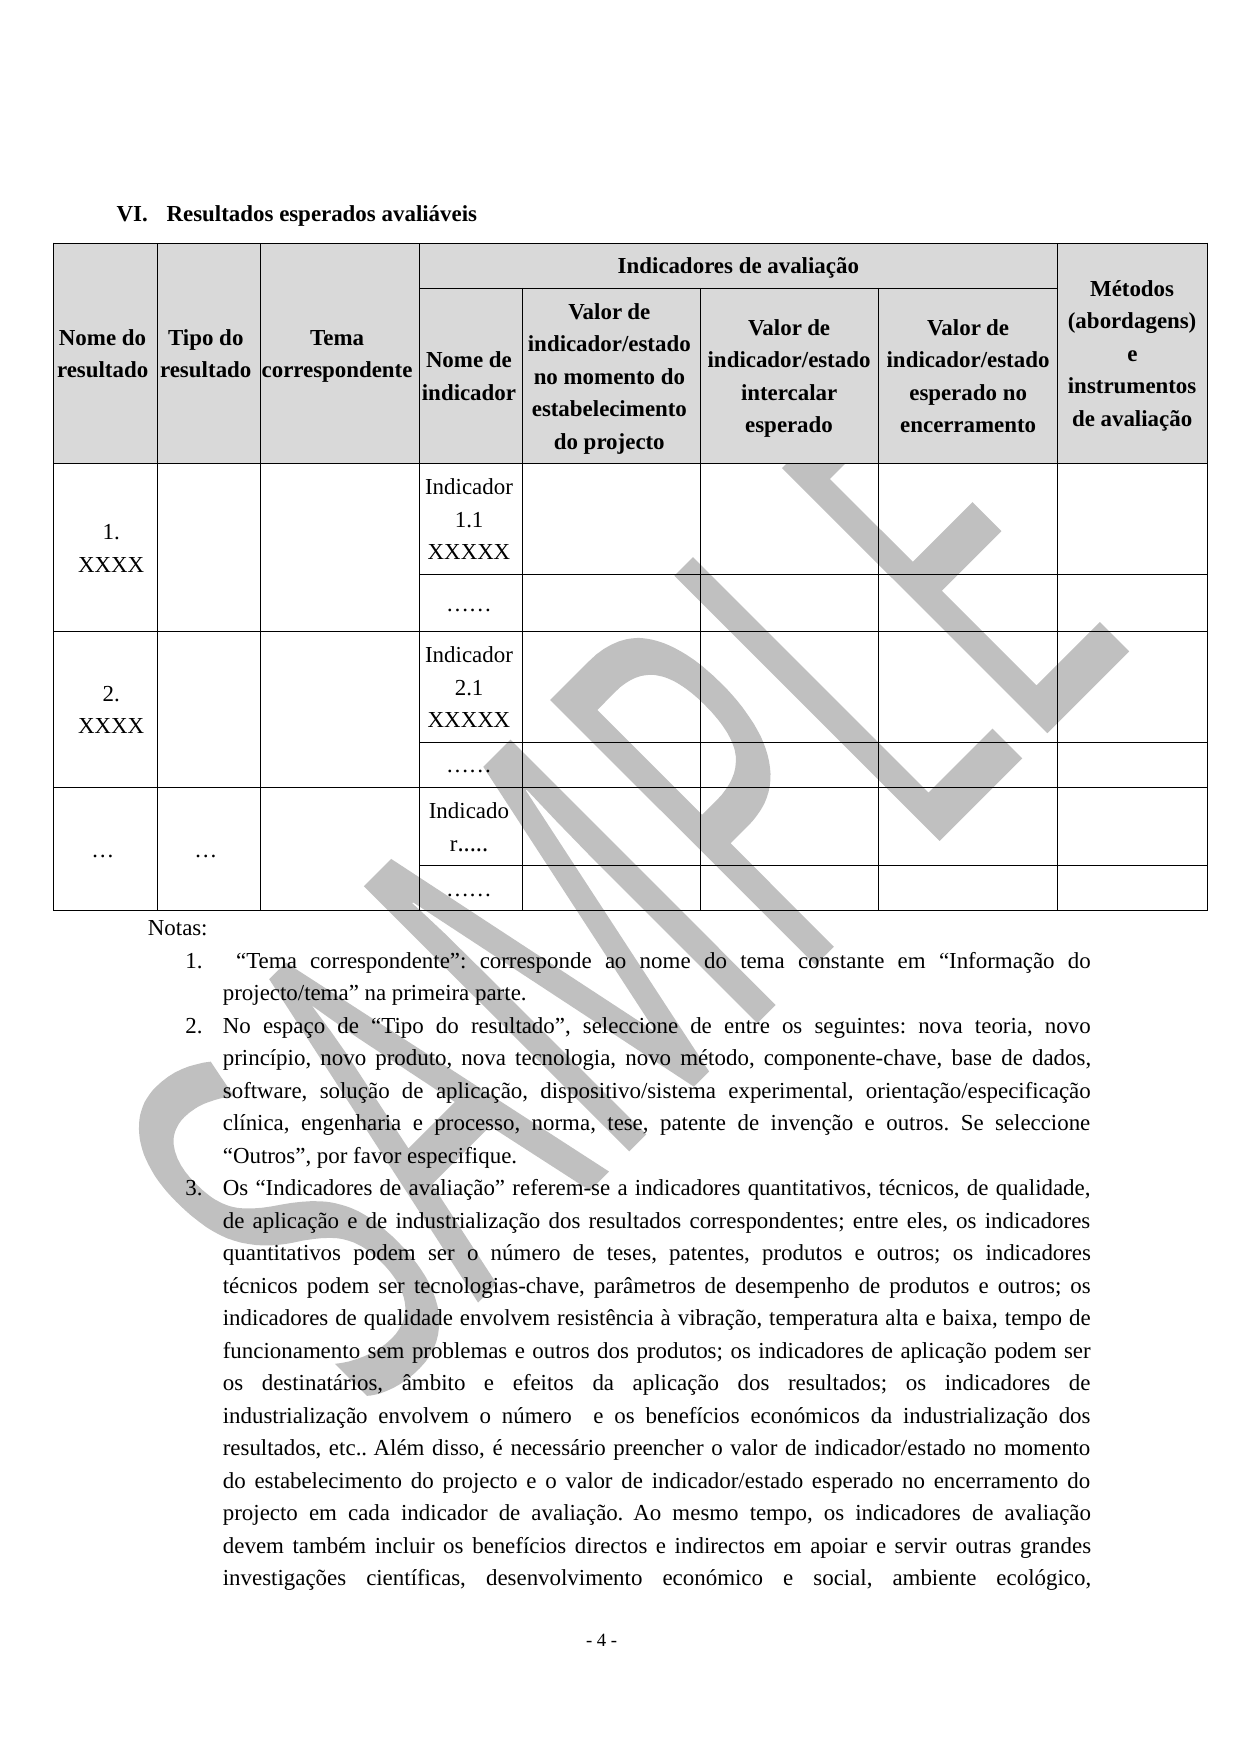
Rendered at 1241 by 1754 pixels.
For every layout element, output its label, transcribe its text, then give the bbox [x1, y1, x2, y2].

table_cell [1058, 743, 1207, 787]
list No espaço de “Tipo do resultado”, seleccione de entre os seguintes: nova teoria, novo princípio, novo produto, nova tecnologia, novo método, componente-chave, base de dados, software, solução de aplicação, dispositivo/sistema experimental, orientação/especificação clínica, engenharia e processo, norma, tese, patente de invenção e outros. Se seleccione “Outros”, por favor especifique. [185, 1009, 1092, 1171]
table_cell [701, 866, 878, 910]
table_cell [1058, 866, 1207, 910]
table_cell [1058, 464, 1207, 574]
table_cell [701, 743, 878, 787]
table_header Tema correspondente [261, 244, 419, 463]
table_cell [158, 464, 260, 631]
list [185, 1171, 1092, 1594]
table_cell [261, 788, 419, 910]
table_cell [523, 788, 700, 865]
table_cell [879, 743, 1057, 787]
table_cell Indicador..... [420, 788, 522, 865]
table_cell Indicador 1.1 XXXXX [420, 464, 522, 574]
table_cell [523, 866, 700, 910]
table_cell [879, 788, 1057, 865]
table_cell Valor de indicador/estado intercalar esperado [701, 289, 878, 463]
table_cell [261, 464, 419, 631]
table_cell [879, 632, 1057, 742]
list “Tema correspondente”: corresponde ao nome do tema constante em “Informação do projecto/tema” na primeira parte. [185, 944, 1092, 1009]
table_cell [701, 788, 878, 865]
table_cell [261, 632, 419, 787]
table_cell Valor de indicador/estado no momento do estabelecimento do projecto [523, 289, 700, 463]
text Notas: [148, 911, 1092, 944]
table_cell … [158, 788, 260, 910]
table_cell [879, 575, 1057, 631]
table_cell 2. XXXX [54, 632, 157, 787]
table_cell [158, 632, 260, 787]
table_cell [1058, 575, 1207, 631]
table_cell [1058, 788, 1207, 865]
table_cell [523, 743, 700, 787]
table_cell …… [420, 575, 522, 631]
table_cell Indicador 2.1 XXXXX [420, 632, 522, 742]
list Resultados esperados avaliáveis [148, 197, 1092, 229]
table_cell [701, 575, 878, 631]
table_cell [701, 464, 878, 574]
table_cell Valor de indicador/estado esperado no encerramento [879, 289, 1057, 463]
table_cell [523, 464, 700, 574]
table_header Indicadores de avaliação [420, 244, 1057, 288]
table_cell [701, 632, 878, 742]
table_header Nome do resultado [54, 244, 157, 463]
table_cell Nome de indicador [420, 289, 522, 463]
table_cell 1. XXXX [54, 464, 157, 631]
table_cell [1058, 632, 1207, 742]
table_cell [879, 866, 1057, 910]
table_cell [523, 632, 700, 742]
table_header Tipo do resultado [158, 244, 260, 463]
table_cell …… [420, 743, 522, 787]
table_cell …… [420, 866, 522, 910]
table_cell … [54, 788, 157, 910]
table_header Métodos (abordagens) e instrumentos de avaliação [1058, 244, 1207, 463]
table_cell [879, 464, 1057, 574]
table_cell [523, 575, 700, 631]
